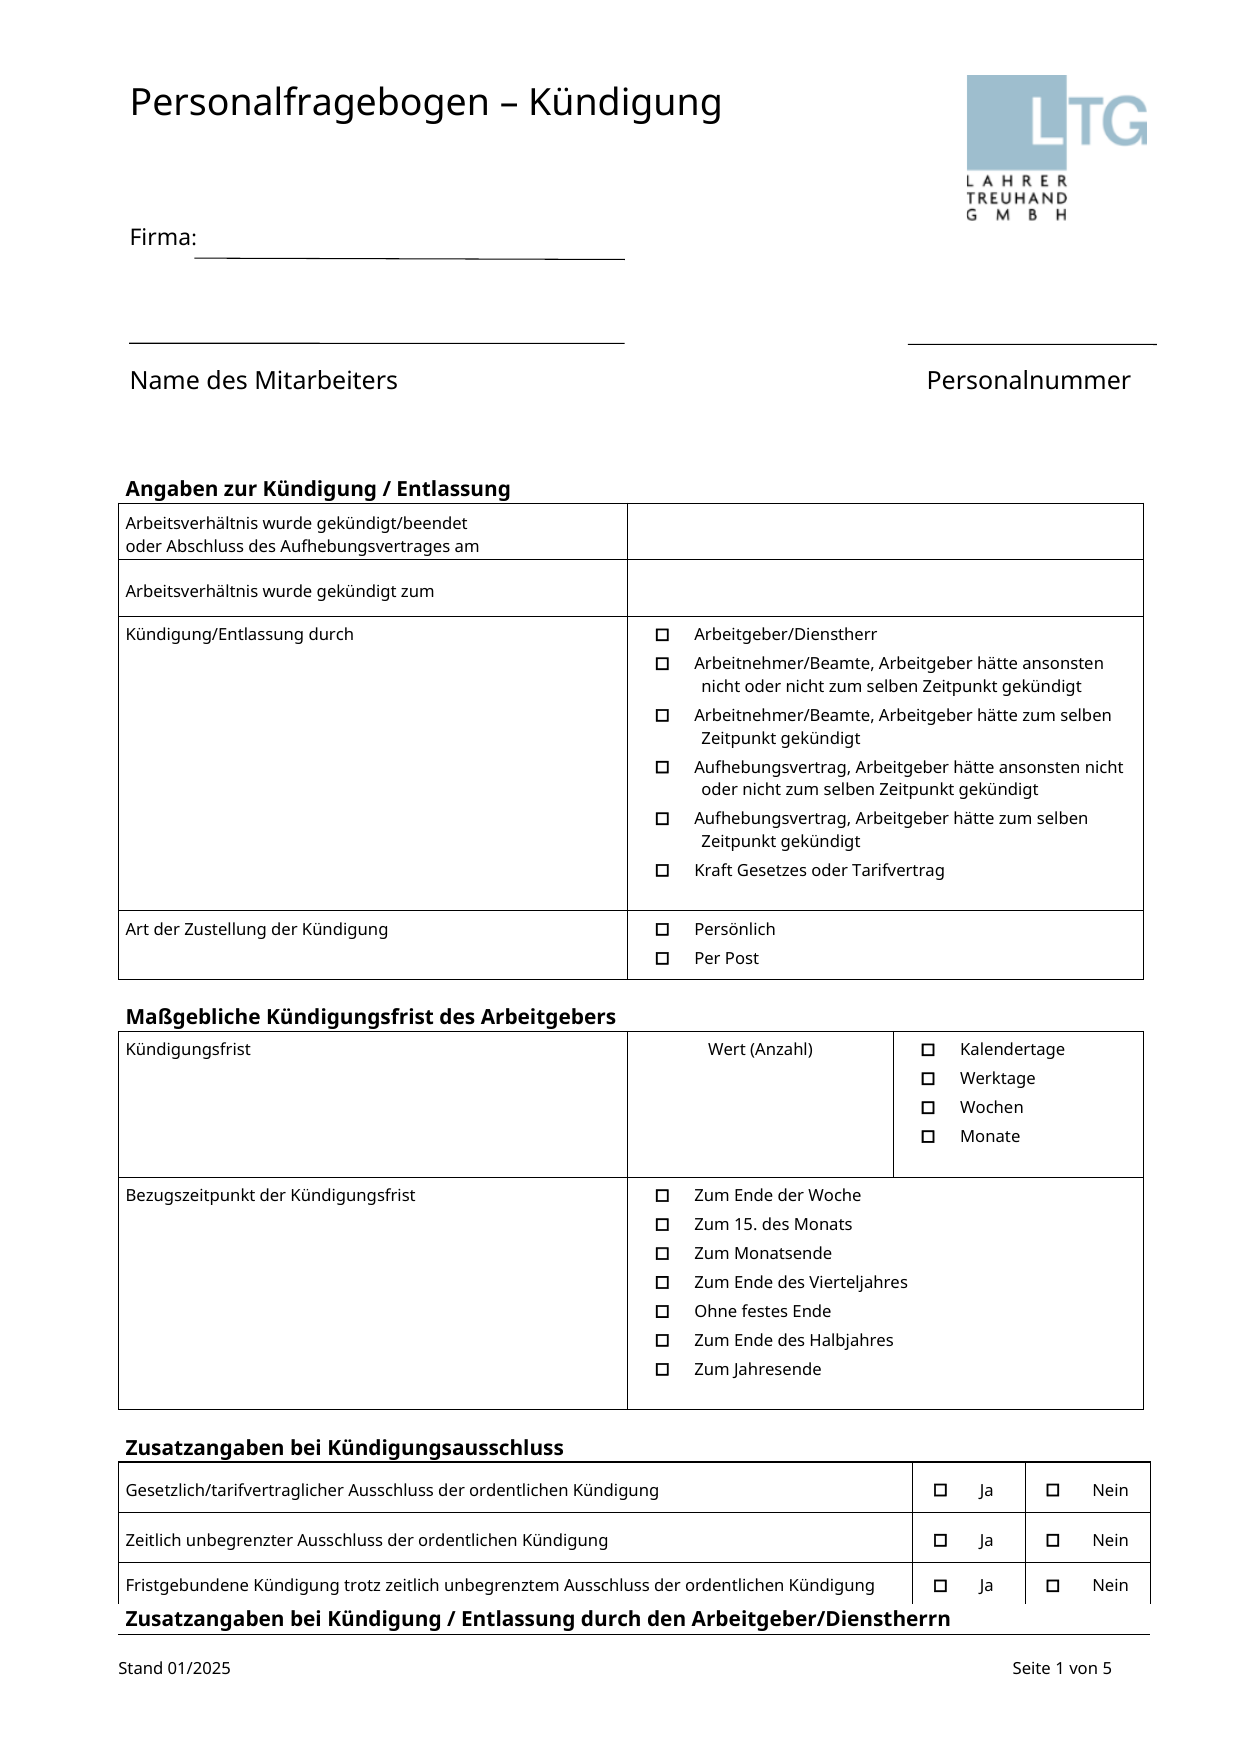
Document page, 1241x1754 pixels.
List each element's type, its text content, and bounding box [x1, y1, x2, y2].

table_cell Gesetzlich/tarifvertraglicher Ausschluss der ordentlichen Kündigung [119, 1463, 912, 1512]
table_cell Wert (Anzahl) [628, 1032, 893, 1177]
picture [966, 75, 1147, 221]
table_cell Kündigungsfrist [119, 1032, 627, 1177]
table_cell Arbeitgeber/Dienstherr Arbeitnehmer/Beamte, Arbeitgeber hätte ansonsten nicht oder nicht zum selben Zeitpunkt gekündigt Arbeitnehmer/Beamte, Arbeitgeber hätte zum selben Zeitpunkt gekündigt Aufhebungsvertrag, Arbeitgeber hätte ansonsten nicht oder nicht zum selben Zeitpunkt gekündigt Aufhebungsvertrag, Arbeitgeber hätte zum selben Zeitpunkt gekündigt Kraft Gesetzes oder Tarifvertrag [628, 617, 1143, 910]
table_cell Zum Ende der Woche Zum 15. des Monats Zum Monatsende Zum Ende des Vierteljahres Ohne festes Ende Zum Ende des Halbjahres Zum Jahresende [628, 1178, 1143, 1409]
table_cell Maßgebliche Kündigungsfrist des Arbeitgebers [118, 980, 1144, 1031]
table_cell Ja [913, 1513, 1025, 1562]
table_cell Zusatzangaben bei Kündigungsausschluss [118, 1410, 1144, 1461]
table_cell Ja [913, 1563, 1025, 1604]
table_cell Persönlich Per Post [628, 911, 1143, 978]
table_header Angaben zur Kündigung / Entlassung [118, 474, 1144, 502]
table_cell [628, 560, 1143, 616]
table_cell Zusatzangaben bei Kündigung / Entlassung durch den Arbeitgeber/Dienstherrn [118, 1604, 1150, 1634]
table_cell Kündigung/Entlassung durch [119, 617, 627, 910]
table_cell Nein [1026, 1513, 1150, 1562]
table_cell Ja [913, 1463, 1025, 1512]
table_cell Kalendertage Werktage Wochen Monate [894, 1032, 1143, 1177]
table_cell Nein [1026, 1463, 1150, 1512]
table_cell Fristgebundene Kündigung trotz zeitlich unbegrenztem Ausschluss der ordentlichen Kündigung [119, 1563, 912, 1604]
table_cell Art der Zustellung der Kündigung [119, 911, 627, 978]
table_cell Nein [1026, 1563, 1150, 1604]
table_cell Arbeitsverhältnis wurde gekündigt zum [119, 560, 627, 616]
table_cell Bezugszeitpunkt der Kündigungsfrist [119, 1178, 627, 1409]
table_cell Zeitlich unbegrenzter Ausschluss der ordentlichen Kündigung [119, 1513, 912, 1562]
table_cell Arbeitsverhältnis wurde gekündigt/beendet oder Abschluss des Aufhebungsvertrages am [119, 504, 627, 559]
table_cell [628, 504, 1143, 559]
